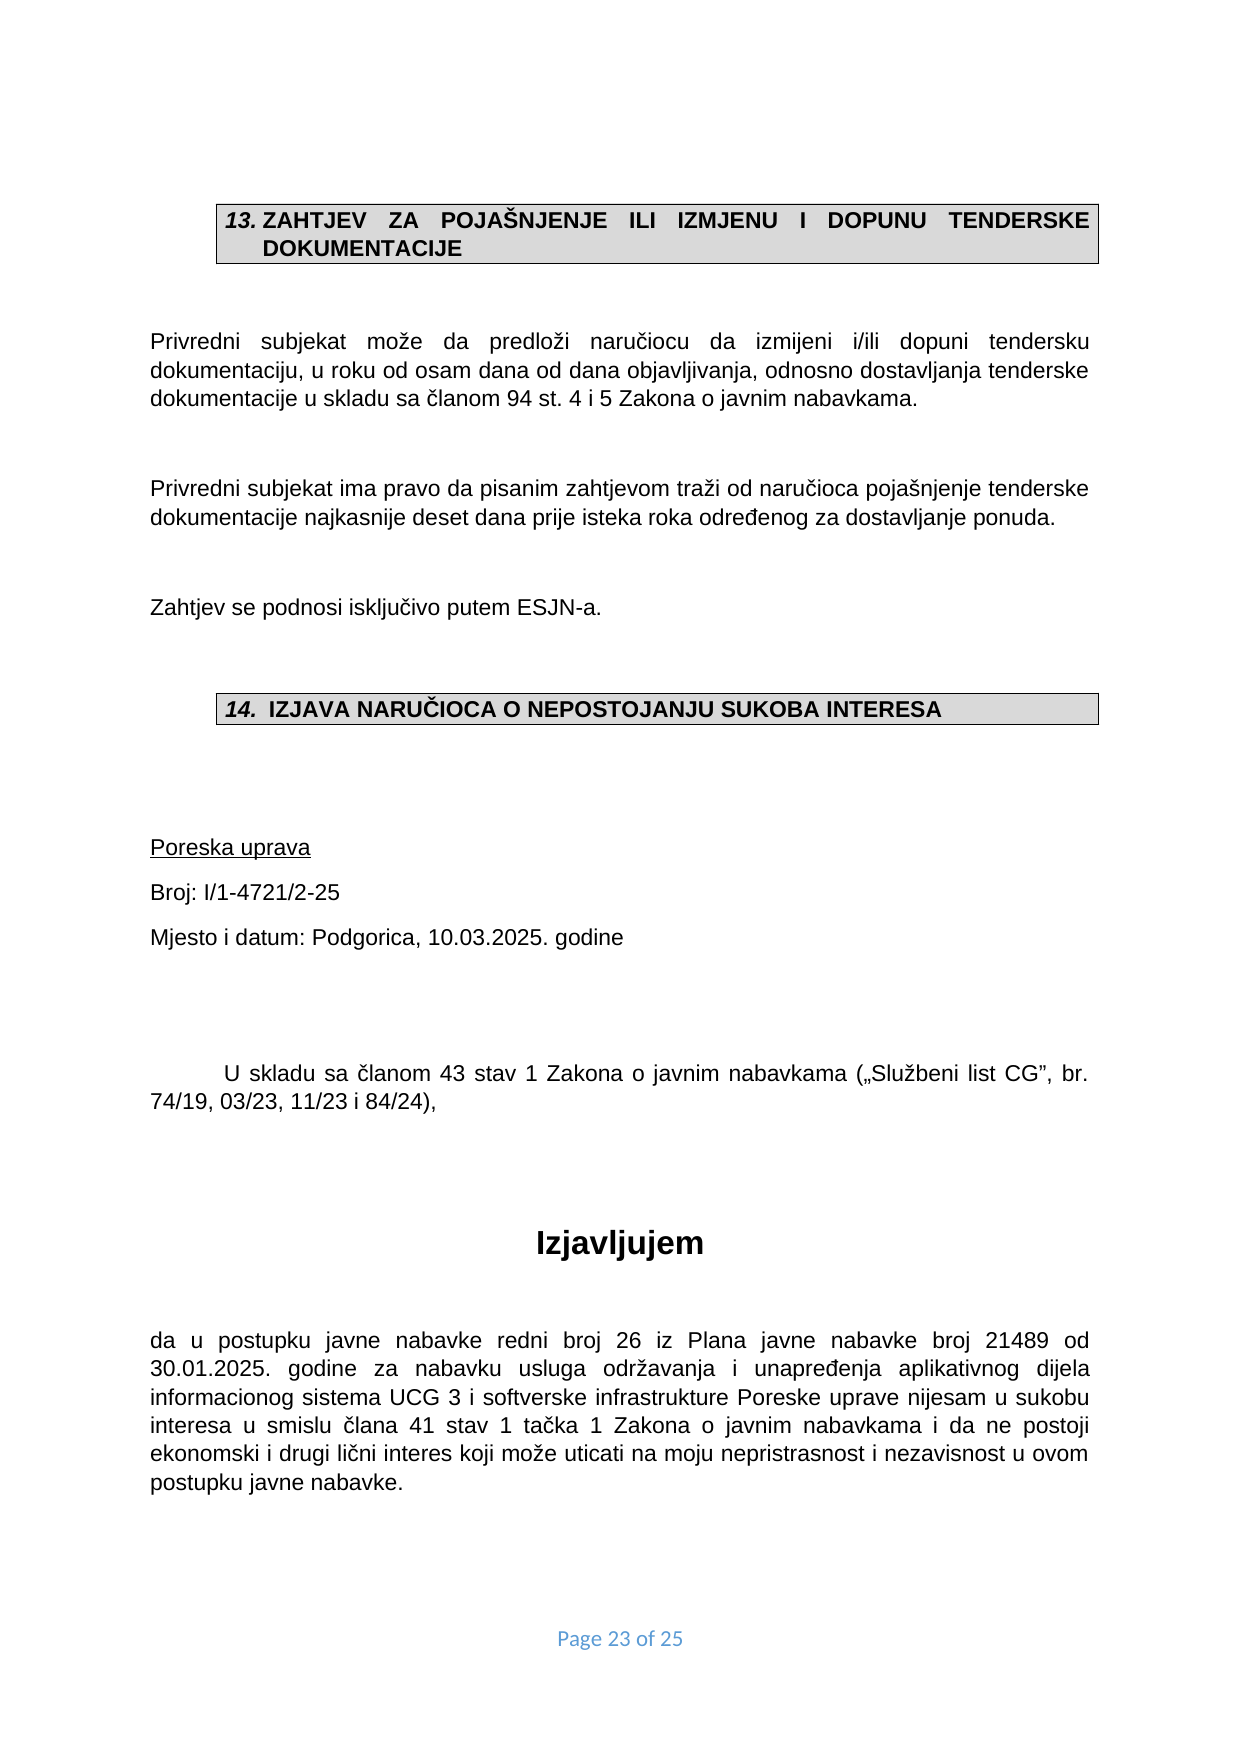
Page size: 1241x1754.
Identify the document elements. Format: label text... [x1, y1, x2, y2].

text Mjesto i datum: Podgorica, 10.03.2025. godine [150, 924, 1090, 951]
text Izjavljujem [150, 1223, 1090, 1262]
text Privredni subjekat ima pravo da pisanim zahtjevom traži od naručioca pojašnjenje tenderske dokumentacije najkasnije deset dana prije isteka roka određenog za dostavljanje ponuda. [150, 475, 1090, 530]
text U skladu sa članom 43 stav 1 Zakona o javnim nabavkama („Službeni list CG”, br. 74/19, 03/23, 11/23 i 84/24), [150, 1060, 1090, 1114]
text da u postupku javne nabavke redni broj 26 iz Plana javne nabavke broj 21489 od 30.01.2025. godine za nabavku usluga održavanja i unapređenja aplikativnog dijela informacionog sistema UCG 3 i softverske infrastrukture Poreske uprave nijesam u sukobu interesa u smislu člana 41 stav 1 tačka 1 Zakona o javnim nabavkama i da ne postoji ekonomski i drugi lični interes koji može uticati na moju nepristrasnost i nezavisnost u ovom postupku javne nabavke. [150, 1327, 1090, 1495]
text Privredni subjekat može da predloži naručiocu da izmijeni i/ili dopuni tendersku dokumentaciju, u roku od osam dana od dana objavljivanja, odnosno dostavljanja tenderske dokumentacije u skladu sa članom 94 st. 4 i 5 Zakona o javnim nabavkama. [150, 328, 1090, 412]
text Zahtjev se podnosi isključivo putem ESJN-a. [150, 594, 1090, 620]
text Broj: I/1-4721/2-25 [150, 879, 1090, 906]
text Poreska uprava [150, 834, 1090, 861]
list IZJAVA NARUČIOCA O NEPOSTOJANJU SUKOBA INTERESA [217, 694, 1098, 724]
list ZAHTJEV ZA POJAŠNJENJE ILI IZMJENU I DOPUNU TENDERSKE DOKUMENTACIJE [217, 205, 1098, 263]
